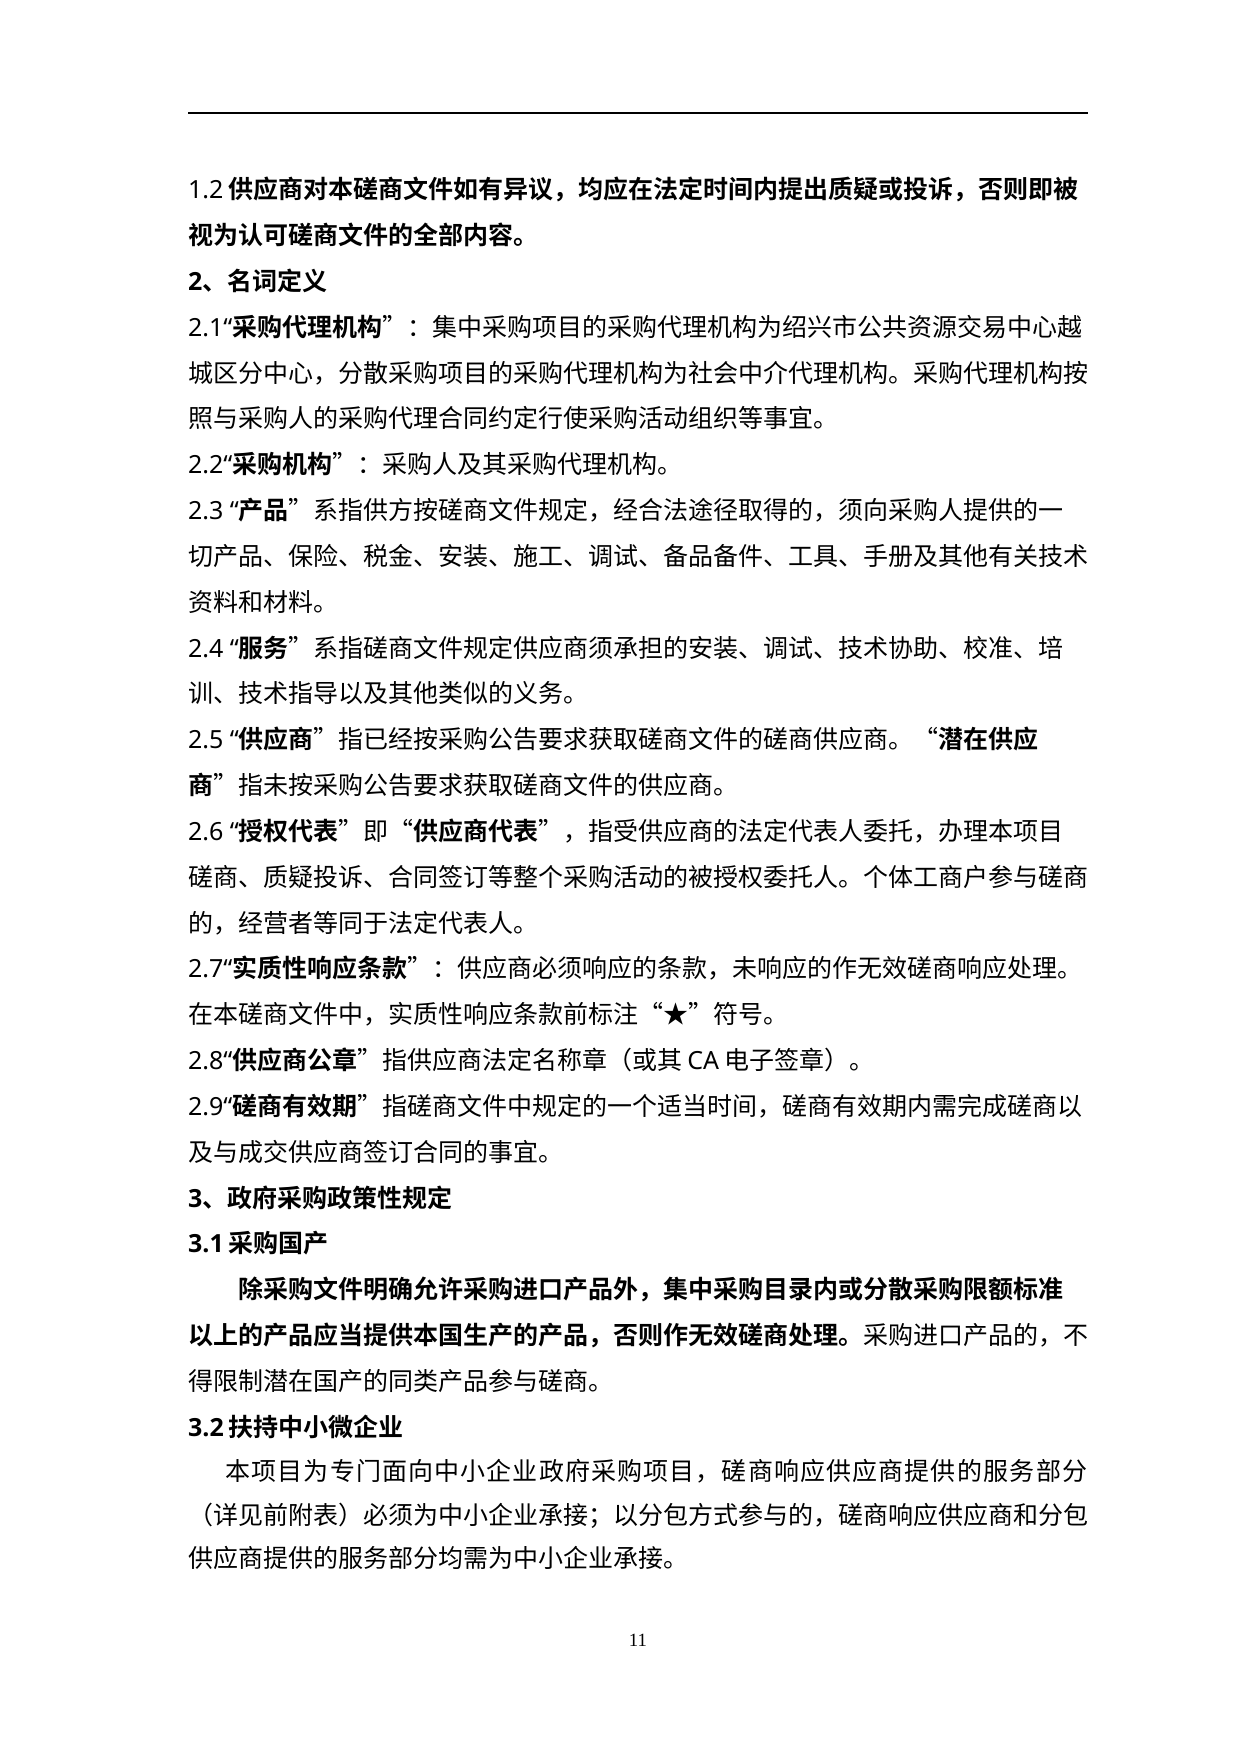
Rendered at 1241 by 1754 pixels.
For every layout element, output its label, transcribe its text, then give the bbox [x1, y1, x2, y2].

text 3、政府采购政策性规定 [188, 1170, 1088, 1216]
text 2.9“磋商有效期”指磋商文件中规定的一个适当时间，磋商有效期内需完成磋商以及与成交供应商签订合同的事宜。 [188, 1079, 1088, 1170]
text 1.2供应商对本磋商文件如有异议，均应在法定时间内提出质疑或投诉，否则即被视为认可磋商文件的全部内容。 [188, 162, 1088, 254]
text 除采购文件明确允许采购进口产品外，集中采购目录内或分散采购限额标准以上的产品应当提供本国生产的产品，否则作无效磋商处理。采购进口产品的，不得限制潜在国产的同类产品参与磋商。 [188, 1262, 1088, 1399]
text 2.8“供应商公章”指供应商法定名称章（或其CA电子签章）。 [188, 1033, 1088, 1079]
text 3.2扶持中小微企业 [188, 1399, 1088, 1445]
text 2.3 “产品”系指供方按磋商文件规定，经合法途径取得的，须向采购人提供的一切产品、保险、税金、安装、施工、调试、备品备件、工具、手册及其他有关技术资料和材料。 [188, 483, 1088, 620]
text 3.1采购国产 [188, 1216, 1088, 1262]
text 2、名词定义 [188, 254, 1088, 299]
text 2.6 “授权代表”即“供应商代表”，指受供应商的法定代表人委托，办理本项目磋商、质疑投诉、合同签订等整个采购活动的被授权委托人。个体工商户参与磋商的，经营者等同于法定代表人。 [188, 804, 1088, 941]
text 本项目为专门面向中小企业政府采购项目，磋商响应供应商提供的服务部分（详见前附表）必须为中小企业承接；以分包方式参与的，磋商响应供应商和分包供应商提供的服务部分均需为中小企业承接。 [188, 1445, 1088, 1577]
text 2.5 “供应商”指已经按采购公告要求获取磋商文件的磋商供应商。“潜在供应商”指未按采购公告要求获取磋商文件的供应商。 [188, 712, 1088, 804]
text 2.7“实质性响应条款”：供应商必须响应的条款，未响应的作无效磋商响应处理。在本磋商文件中，实质性响应条款前标注“★”符号。 [188, 941, 1088, 1033]
text 2.4 “服务”系指磋商文件规定供应商须承担的安装、调试、技术协助、校准、培训、技术指导以及其他类似的义务。 [188, 620, 1088, 712]
text 2.2“采购机构”：采购人及其采购代理机构。 [188, 437, 1088, 483]
text 2.1“采购代理机构”：集中采购项目的采购代理机构为绍兴市公共资源交易中心越城区分中心，分散采购项目的采购代理机构为社会中介代理机构。采购代理机构按照与采购人的采购代理合同约定行使采购活动组织等事宜。 [188, 299, 1088, 437]
